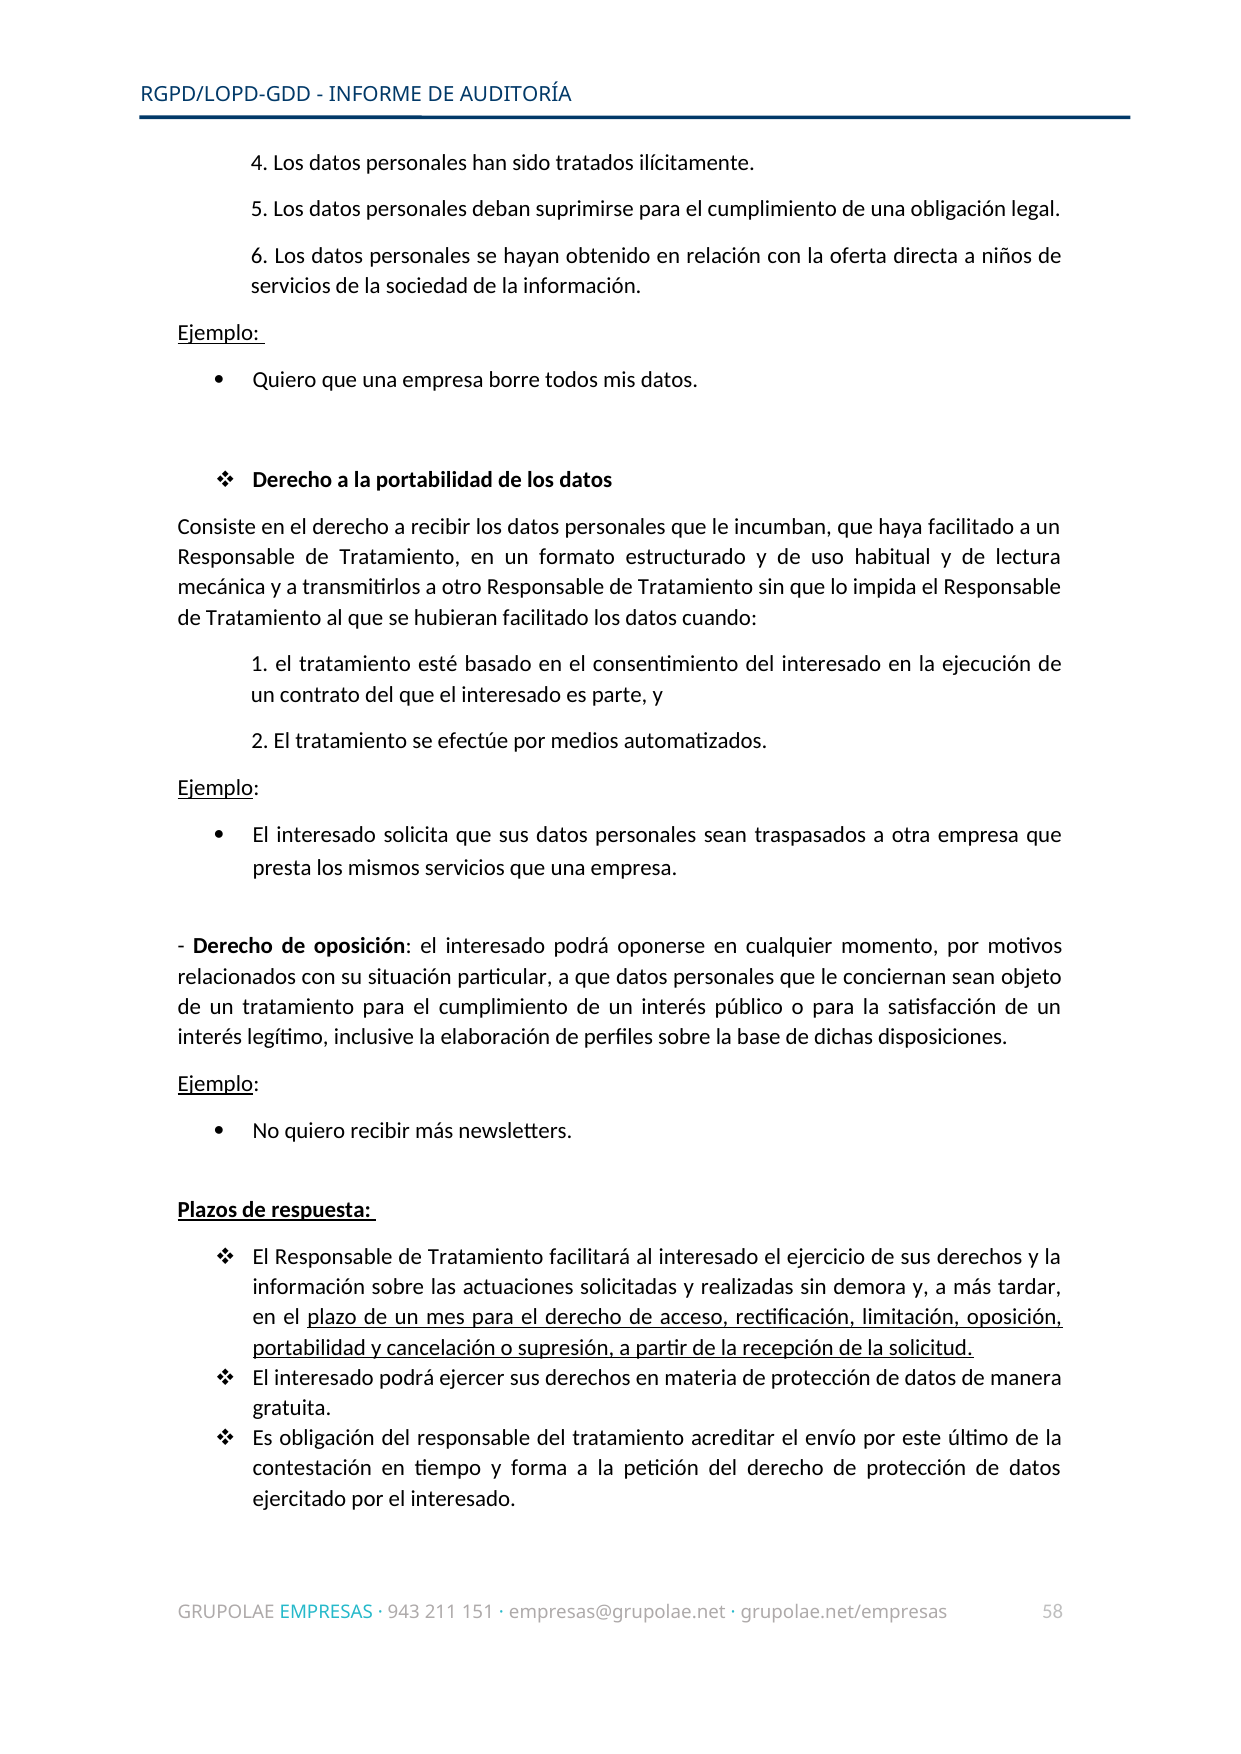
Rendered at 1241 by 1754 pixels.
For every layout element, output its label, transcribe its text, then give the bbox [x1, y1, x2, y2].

list Derecho a la portabilidad de los datos [215, 465, 1063, 493]
text 1. el tratamiento esté basado en el consentimiento del interesado en la ejecución de un contrato del que el interesado es parte, y [251, 649, 1063, 708]
text Ejemplo: [177, 1069, 1063, 1097]
text Consiste en el derecho a recibir los datos personales que le incumban, que haya facilitado a un Responsable de Tratamiento, en un formato estructurado y de uso habitual y de lectura mecánica y a transmitirlos a otro Responsable de Tratamiento sin que lo impida el Responsable de Tratamiento al que se hubieran facilitado los datos cuando: [177, 512, 1063, 631]
text Ejemplo: [177, 773, 1063, 802]
list El Responsable de Tratamiento facilitará al interesado el ejercicio de sus derechos y la información sobre las actuaciones solicitadas y realizadas sin demora y, a más tardar, en el plazo de un mes para el derecho de acceso, rectificación, limitación, oposición, portabilidad y cancelación o supresión, a partir de la recepción de la solicitud. [215, 1242, 1063, 1361]
list Quiero que una empresa borre todos mis datos. [215, 365, 1063, 393]
list El interesado solicita que sus datos personales sean traspasados a otra empresa que presta los mismos servicios que una empresa. [215, 820, 1063, 881]
text 6. Los datos personales se hayan obtenido en relación con la oferta directa a niños de servicios de la sociedad de la información. [251, 241, 1063, 299]
list El interesado podrá ejercer sus derechos en materia de protección de datos de manera gratuita. [215, 1363, 1063, 1421]
list Es obligación del responsable del tratamiento acreditar el envío por este último de la contestación en tiempo y forma a la petición del derecho de protección de datos ejercitado por el interesado. [215, 1423, 1063, 1512]
text 4. Los datos personales han sido tratados ilícitamente. [251, 148, 1063, 176]
list No quiero recibir más newsletters. [215, 1116, 1063, 1144]
text Plazos de respuesta: [177, 1195, 1063, 1223]
text - Derecho de oposición: el interesado podrá oponerse en cualquier momento, por motivos relacionados con su situación particular, a que datos personales que le conciernan sean objeto de un tratamiento para el cumplimiento de un interés público o para la satisfacción de un interés legítimo, inclusive la elaboración de perfiles sobre la base de dichas disposiciones. [177, 932, 1063, 1050]
text Ejemplo: [177, 318, 1063, 346]
text 2. El tratamiento se efectúe por medios automatizados. [177, 727, 1063, 755]
text 5. Los datos personales deban suprimirse para el cumplimiento de una obligación legal. [251, 194, 1063, 222]
